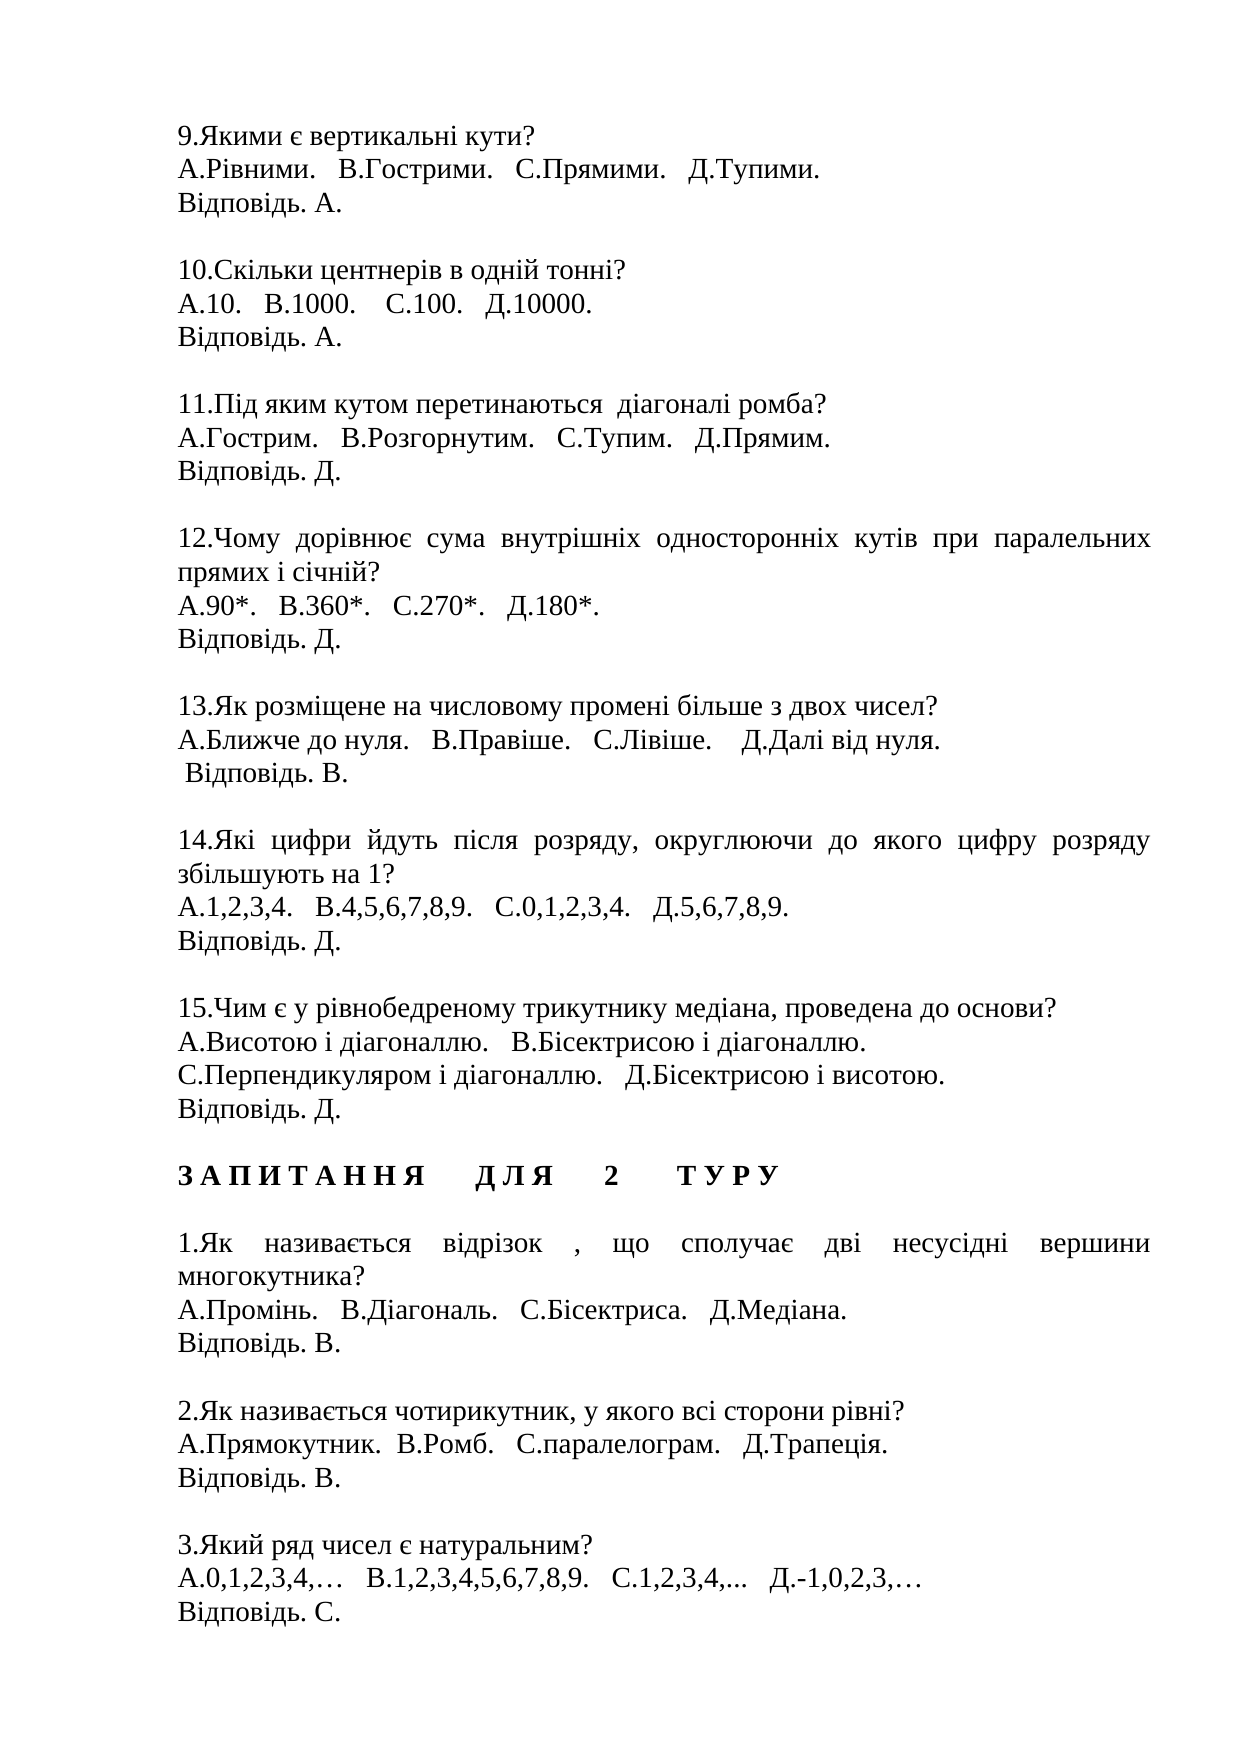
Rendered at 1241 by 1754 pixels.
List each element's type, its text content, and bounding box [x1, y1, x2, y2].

text А.Гострим. В.Розгорнутим. С.Тупим. Д.Прямим. [177, 420, 1152, 453]
text 11.Під яким кутом перетинаються діагоналі ромба? [177, 386, 1152, 420]
text 14.Які цифри йдуть після розряду, округлюючи до якого цифру розряду збільшують на 1? [177, 822, 1152, 889]
text 15.Чим є у рівнобедреному трикутнику медіана, проведена до основи? [177, 990, 1152, 1024]
text 10.Скільки центнерів в одній тонні? [177, 252, 1152, 286]
text А.Промінь. В.Діагональ. С.Бісектриса. Д.Медіана. [177, 1292, 1152, 1326]
text А.1,2,3,4. В.4,5,6,7,8,9. С.0,1,2,3,4. Д.5,6,7,8,9. [177, 889, 1152, 923]
text А.0,1,2,3,4,… В.1,2,3,4,5,6,7,8,9. С.1,2,3,4,... Д.-1,0,2,3,… [177, 1560, 1152, 1594]
text А.10. В.1000. С.100. Д.10000. [177, 286, 1152, 319]
text 13.Як розміщене на числовому промені більше з двох чисел? [177, 688, 1152, 722]
text Відповідь. А. [177, 319, 1152, 353]
text А.Рівними. В.Гострими. С.Прямими. Д.Тупими. [177, 152, 1152, 185]
text А.Висотою і діагоналлю. В.Бісектрисою і діагоналлю. [177, 1024, 1152, 1057]
text Відповідь. Д. [177, 621, 1152, 655]
text Відповідь. А. [177, 185, 1152, 219]
text А.Ближче до нуля. В.Правіше. С.Лівіше. Д.Далі від нуля. [177, 722, 1152, 755]
text А.Прямокутник. В.Ромб. С.паралелограм. Д.Трапеція. [177, 1426, 1152, 1460]
text Відповідь. В. [177, 1326, 1152, 1359]
text 9.Якими є вертикальні кути? [177, 118, 1152, 152]
text 3.Який ряд чисел є натуральним? [177, 1527, 1152, 1560]
text Відповідь. С. [177, 1594, 1152, 1627]
text З А П И Т А Н Н Я Д Л Я 2 Т У Р У [177, 1158, 1152, 1191]
text 2.Як називається чотирикутник, у якого всі сторони рівні? [177, 1393, 1152, 1426]
text 12.Чому дорівнює сума внутрішніх односторонніх кутів при паралельних прямих і січній? [177, 521, 1152, 588]
text Відповідь. В. [177, 755, 1152, 789]
text Відповідь. Д. [177, 1091, 1152, 1124]
text 1.Як називається відрізок , що сполучає дві несусідні вершини многокутника? [177, 1225, 1152, 1292]
text Відповідь. Д. [177, 453, 1152, 487]
text А.90*. В.360*. С.270*. Д.180*. [177, 588, 1152, 621]
text Відповідь. В. [177, 1460, 1152, 1493]
text Відповідь. Д. [177, 923, 1152, 957]
text С.Перпендикуляром і діагоналлю. Д.Бісектрисою і висотою. [177, 1057, 1152, 1091]
